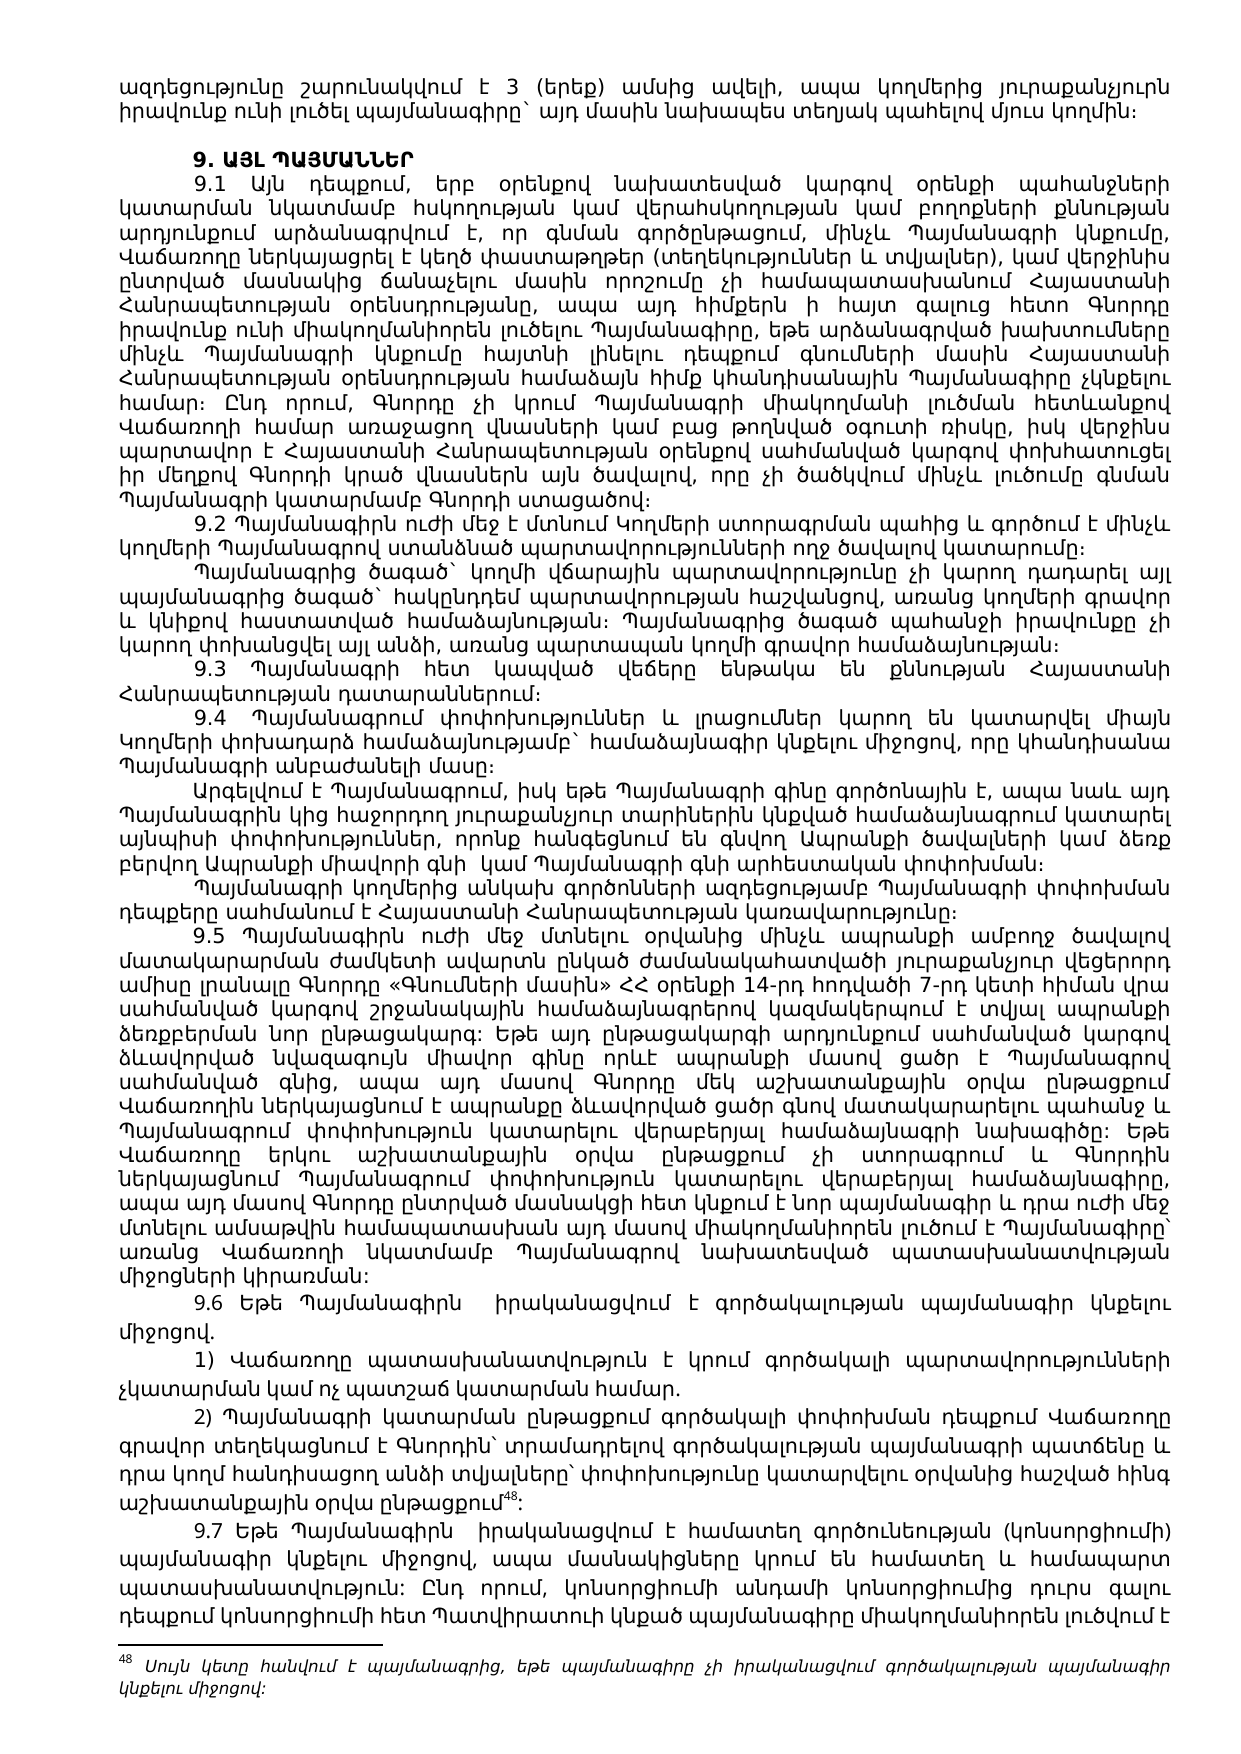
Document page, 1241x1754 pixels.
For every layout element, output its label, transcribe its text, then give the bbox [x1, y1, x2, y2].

text Պայմանագրի կողմերից անկախ գործոնների ազդեցությամբ Պայմանագրի փոփոխման դեպքերը սահմանում է Հայաստանի Հանրապետության կառավարությունը։ [118, 876, 1171, 924]
text 9.4 Պայմանագրում փոփոխություններ և լրացումներ կարող են կատարվել միայն Կողմերի փոխադարձ համաձայնությամբ` համաձայնագիր կնքելու միջոցով, որը կհանդիսանա Պայմանագրի անբաժանելի մասը։ [118, 706, 1171, 779]
text 9.6 Եթե Պայմանագիրն իրականացվում է գործակալության պայմանագիր կնքելու միջոցով. [118, 1288, 1171, 1345]
text 1) Վաճառողը պատասխանատվություն է կրում գործակալի պարտավորությունների չկատարման կամ ոչ պատշաճ կատարման համար. [118, 1345, 1171, 1402]
text 9.1 Այն դեպքում, երբ օրենքով նախատեսված կարգով օրենքի պահանջների կատարման նկատմամբ հսկողության կամ վերահսկողության կամ բողոքների քննության արդյունքում արձանագրվում է, որ գնման գործընթացում, մինչև Պայմանագրի կնքումը, Վաճառողը ներկայացրել է կեղծ փաստաթղթեր (տեղեկություններ և տվյալներ), կամ վերջինիս ընտրված մասնակից ճանաչելու մասին որոշումը չի համապատասխանում Հայաստանի Հանրապետության օրենսդրությանը, ապա այդ հիմքերն ի հայտ գալուց հետո Գնորդը իրավունք ունի միակողմանիորեն լուծելու Պայմանագիրը, եթե արձանագրված խախտումները մինչև Պայմանագրի կնքումը հայտնի լինելու դեպքում գնումների մասին Հայաստանի Հանրապետության օրենսդրության համաձայն հիմք կհանդիսանային Պայմանագիրը չկնքելու համար։ Ընդ որում, Գնորդը չի կրում Պայմանագրի միակողմանի լուծման հետևանքով Վաճառողի համար առաջացող վնասների կամ բաց թողնված օգուտի ռիսկը, իսկ վերջինս պարտավոր է Հայաստանի Հանրապետության օրենքով սահմանված կարգով փոխհատուցել իր մեղքով Գնորդի կրած վնասներն այն ծավալով, որը չի ծածկվում մինչև լուծումը գնման Պայմանագրի կատարմամբ Գնորդի ստացածով։ [118, 172, 1171, 512]
text 9.5 Պայմանագիրն ուժի մեջ մտնելու օրվանից մինչև ապրանքի ամբողջ ծավալով մատակարարման ժամկետի ավարտն ընկած ժամանակահատվածի յուրաքանչյուր վեցերորդ ամիսը լրանալը Գնորդը «Գնումների մասին» ՀՀ օրենքի 14-րդ հոդվածի 7-րդ կետի հիման վրա սահմանված կարգով շրջանակային համաձայնագրերով կազմակերպում է տվյալ ապրանքի ձեռքբերման նոր ընթացակարգ: Եթե այդ ընթացակարգի արդյունքում սահմանված կարգով ձևավորված նվազագույն միավոր գինը որևէ ապրանքի մասով ցածր է Պայմանագրով սահմանված գնից, ապա այդ մասով Գնորդը մեկ աշխատանքային օրվա ընթացքում Վաճառողին ներկայացնում է ապրանքը ձևավորված ցածր գնով մատակարարելու պահանջ և Պայմանագրում փոփոխություն կատարելու վերաբերյալ համաձայնագրի նախագիծը: Եթե Վաճառողը երկու աշխատանքային օրվա ընթացքում չի ստորագրում և Գնորդին ներկայացնում Պայմանագրում փոփոխություն կատարելու վերաբերյալ համաձայնագիրը, ապա այդ մասով Գնորդը ընտրված մասնակցի հետ կնքում է նոր պայմանագիր և դրա ուժի մեջ մտնելու ամսաթվին համապատասխան այդ մասով միակողմանիորեն լուծում է Պայմանագիրը՝ առանց Վաճառողի նկատմամբ Պայմանագրով նախատեսված պատասխանատվության միջոցների կիրառման: [118, 924, 1171, 1288]
text 2) Պայմանագրի կատարման ընթացքում գործակալի փոփոխման դեպքում Վաճառողը գրավոր տեղեկացնում է Գնորդին՝ տրամադրելով գործակալության պայմանագրի պատճենը և դրա կողմ հանդիսացող անձի տվյալները՝ փոփոխությունը կատարվելու օրվանից հաշված հինգ աշխատանքային օրվա ընթացքում: [118, 1402, 1171, 1516]
text Պայմանագրից ծագած` կողմի վճարային պարտավորությունը չի կարող դադարել այլ պայմանագրից ծագած` հակընդդեմ պարտավորության հաշվանցով, առանց կողմերի գրավոր և կնիքով հաստատված համաձայնության։ Պայմանագրից ծագած պահանջի իրավունքը չի կարող փոխանցվել այլ անձի, առանց պարտապան կողմի գրավոր համաձայնության։ [118, 560, 1171, 657]
text Արգելվում է Պայմանագրում, իսկ եթե Պայմանագրի գինը գործոնային է, ապա նաև այդ Պայմանագրին կից հաջորդող յուրաքանչյուր տարիներին կնքված համաձայնագրում կատարել այնպիսի փոփոխություններ, որոնք հանգեցնում են գնվող Ապրանքի ծավալների կամ ձեռք բերվող Ապրանքի միավորի գնի կամ Պայմանագրի գնի արհեստական փոփոխման։ [118, 779, 1171, 876]
text 9. ԱՅԼ ՊԱՅՄԱՆՆԵՐ [118, 148, 1171, 172]
text 9.3 Պայմանագրի հետ կապված վեճերը ենթակա են քննության Հայաստանի Հանրապետության դատարաններում։ [118, 657, 1171, 706]
text 9.2 Պայմանագիրն ուժի մեջ է մտնում Կողմերի ստորագրման պահից և գործում է մինչև կողմերի Պայմանագրով ստանձնած պարտավորությունների ողջ ծավալով կատարումը։ [118, 512, 1171, 560]
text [118, 1516, 1171, 1630]
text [118, 75, 1171, 123]
